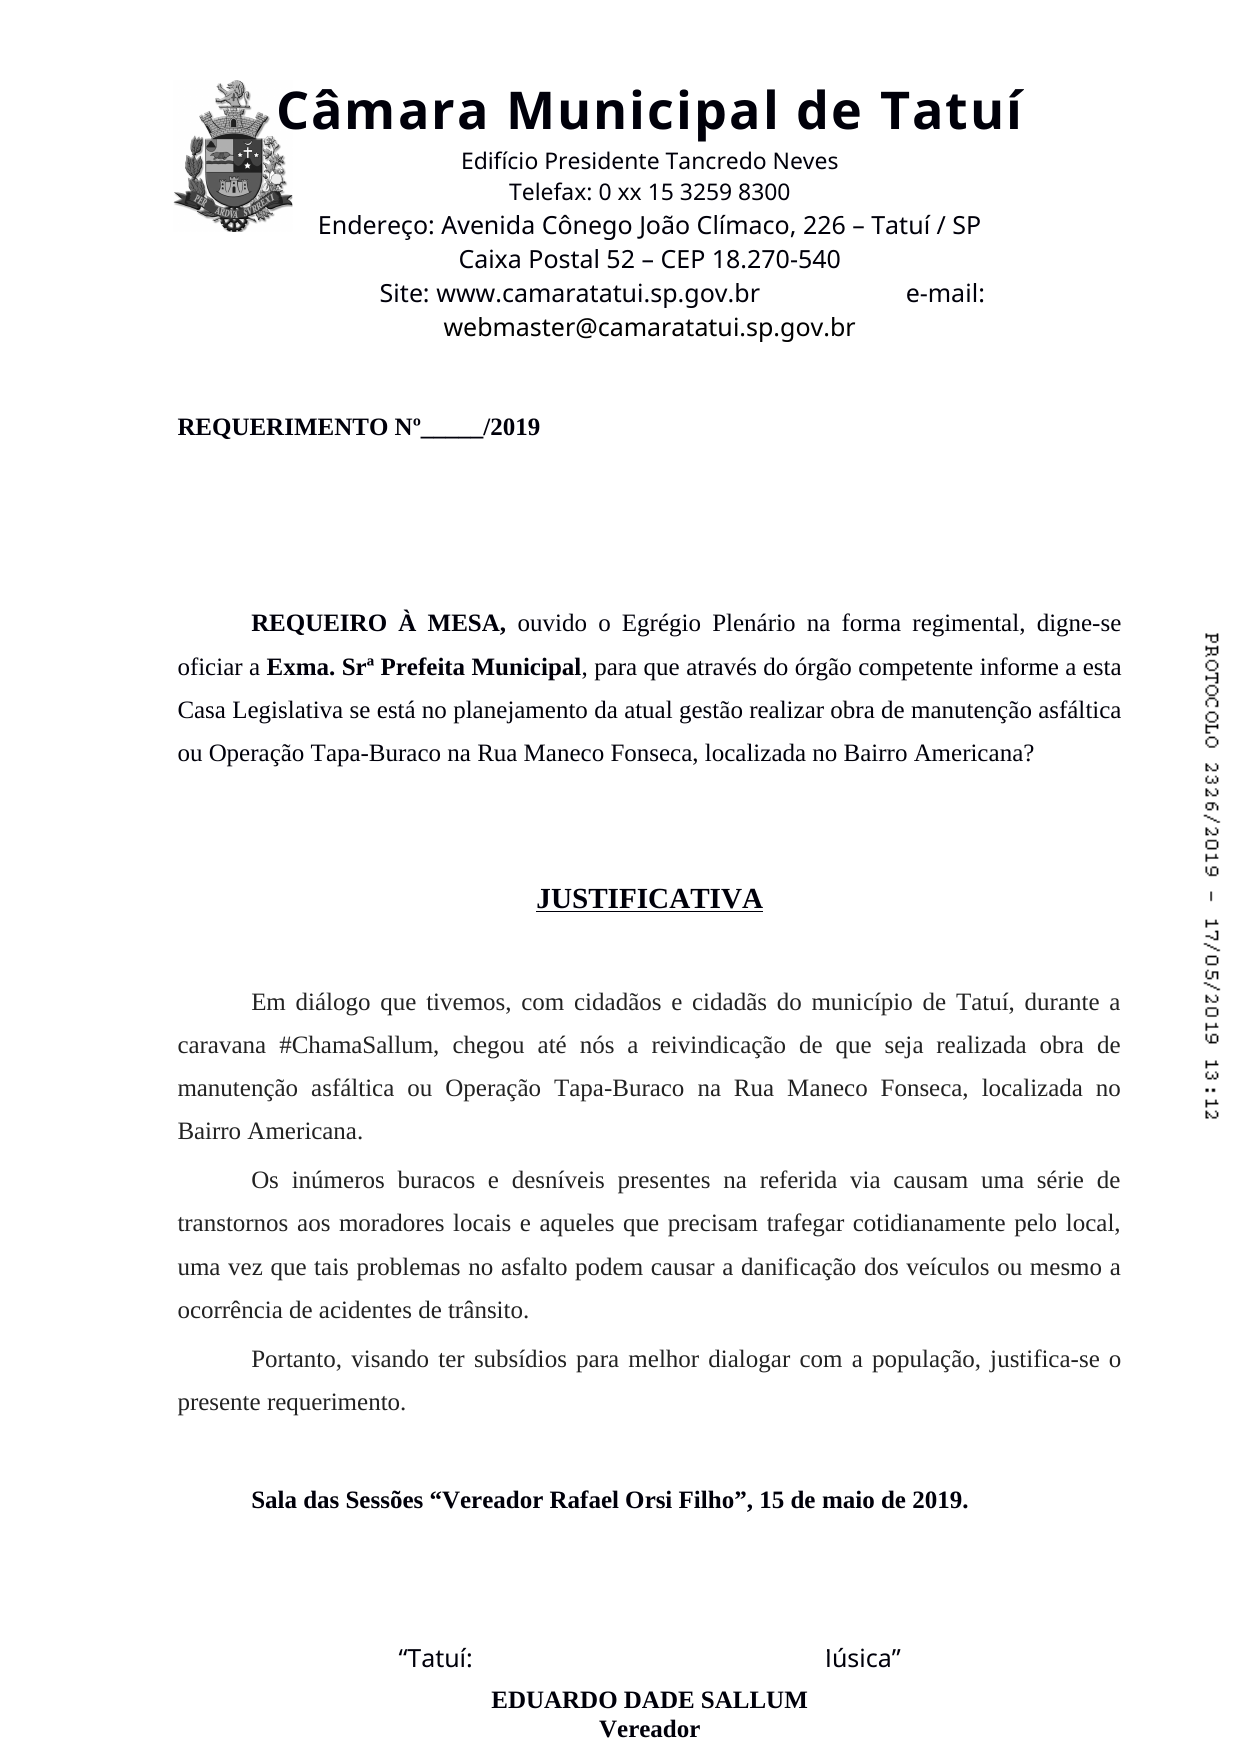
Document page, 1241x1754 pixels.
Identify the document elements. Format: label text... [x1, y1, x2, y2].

picture [1177, 629, 1241, 1125]
text REQUEIRO À MESA, ouvido o Egrégio Plenário na forma regimental, digne-se oficiar a Exma. Srª Prefeita Municipal, para que através do órgão competente informe a esta Casa Legislativa se está no planejamento da atual gestão realizar obra de manutenção asfáltica ou Operação Tapa-Buraco na Rua Maneco Fonseca, localizada no Bairro Americana? [177, 608, 1122, 767]
text JUSTIFICATIVA [177, 836, 1122, 915]
text REQUERIMENTO Nº_____/2019 [177, 412, 1122, 441]
text Os inúmeros buracos e desníveis presentes na referida via causam uma série de transtornos aos moradores locais e aqueles que precisam trafegar cotidianamente pelo local, uma vez que tais problemas no asfalto podem causar a danificação dos veículos ou mesmo a ocorrência de acidentes de trânsito. [177, 1165, 1122, 1323]
text Em diálogo que tivemos, com cidadãos e cidadãs do município de Tatuí, durante a caravana #ChamaSallum, chegou até nós a reivindicação de que seja realizada obra de manutenção asfáltica ou Operação Tapa-Buraco na Rua Maneco Fonseca, localizada no Bairro Americana. [177, 987, 1122, 1145]
text Portanto, visando ter subsídios para melhor dialogar com a população, justifica-se o presente requerimento. [177, 1344, 1122, 1416]
text Sala das Sessões “Vereador Rafael Orsi Filho”, 15 de maio de 2019. [251, 1485, 1122, 1514]
